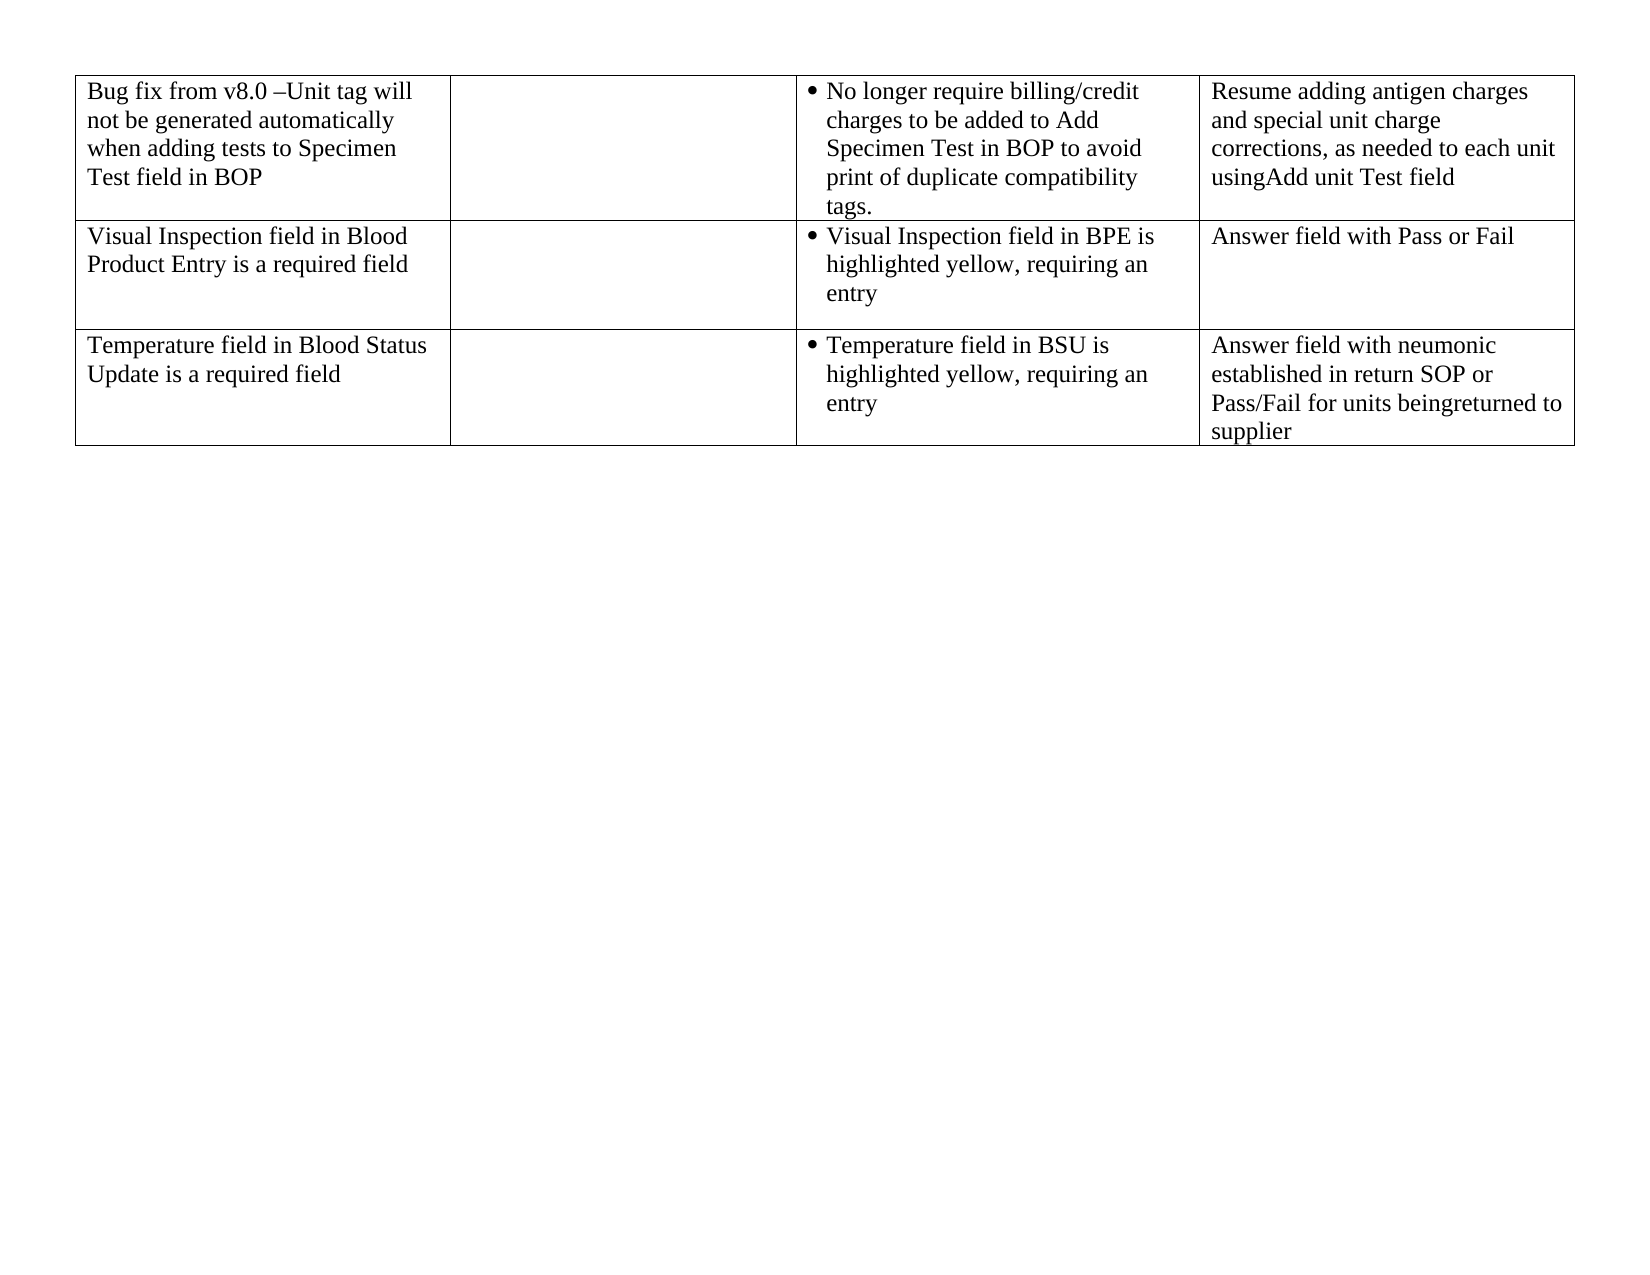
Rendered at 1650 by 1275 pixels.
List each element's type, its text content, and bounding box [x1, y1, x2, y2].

table_cell Temperature field in Blood Status Update is a required field [76, 330, 450, 445]
table_cell [451, 221, 796, 329]
table_cell [451, 330, 796, 445]
table_cell Answer field with Pass or Fail [1200, 221, 1574, 329]
table_cell Answer field with neumonic established in return SOP or Pass/Fail for units beingreturned to supplier [1200, 330, 1574, 445]
table_cell Visual Inspection field in Blood Product Entry is a required field [76, 221, 450, 329]
table_header No longer require billing/credit charges to be added to Add Specimen Test in BOP to avoid print of duplicate compatibility tags. [797, 76, 1199, 220]
table_cell Visual Inspection field in BPE is highlighted yellow, requiring an entry [797, 221, 1199, 329]
table_header Bug fix from v8.0 –Unit tag will not be generated automatically when adding tests to Specimen Test field in BOP [76, 76, 450, 220]
table_header [451, 76, 796, 220]
table_header Resume adding antigen charges and special unit charge corrections, as needed to each unit usingAdd unit Test field [1200, 76, 1574, 220]
table_cell Temperature field in BSU is highlighted yellow, requiring an entry [797, 330, 1199, 445]
